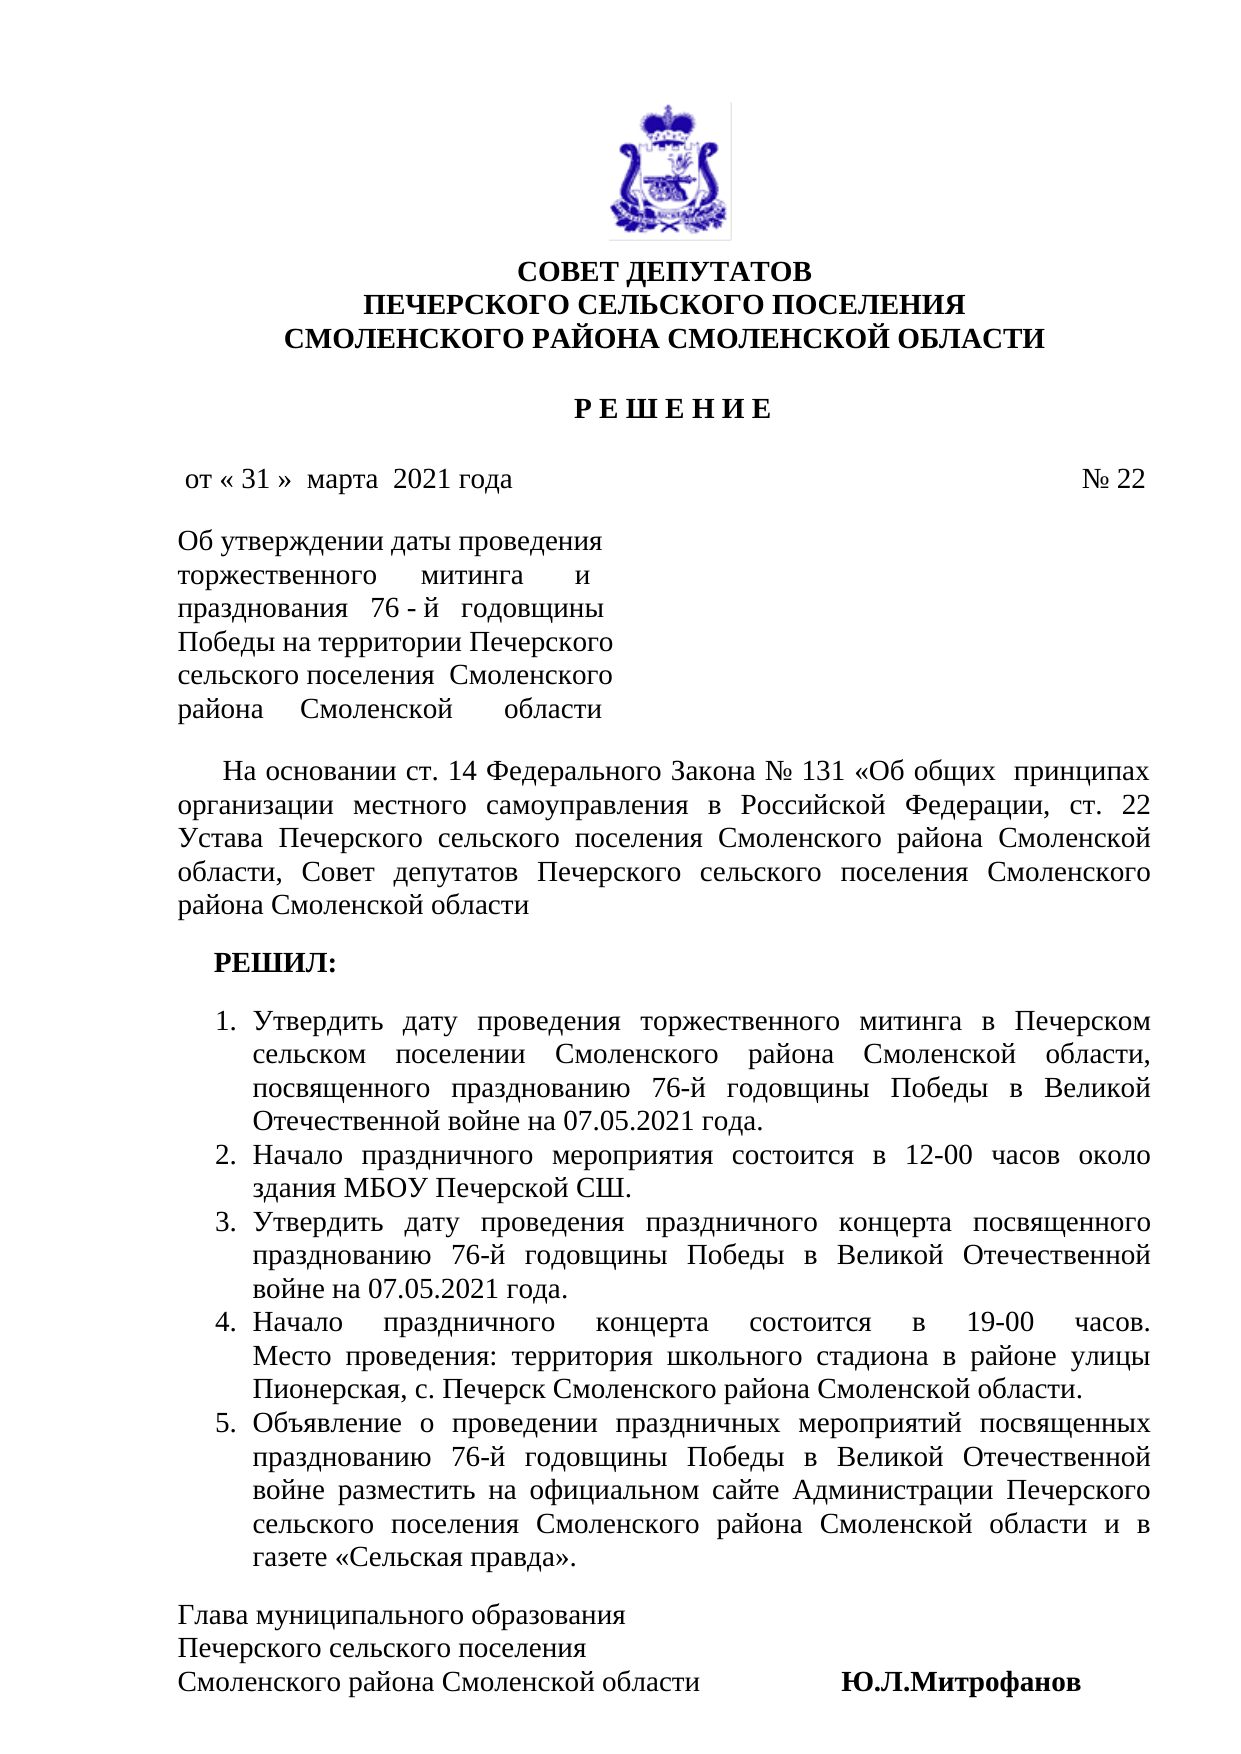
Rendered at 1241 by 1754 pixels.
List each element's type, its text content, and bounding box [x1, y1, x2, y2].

text РЕШИЛ: [177, 945, 1152, 978]
text На основании ст. 14 Федерального Закона № 131 «Об общих принципах организации местного самоуправления в Российской Федерации, ст. 22 Устава Печерского сельского поселения Смоленского района Смоленской области, Совет депутатов Печерского сельского поселения Смоленского района Смоленской области [177, 753, 1152, 921]
text от « 31 » марта 2021 года № 22 [177, 461, 1152, 494]
text ПЕЧЕРСКОго СЕЛЬСКОго ПОСЕЛЕНИя [177, 287, 1152, 321]
text Печерского сельского поселения [177, 1630, 1152, 1664]
text СОВЕТ ДЕПУТАТОВ [177, 254, 1152, 287]
text Об утверждении даты проведения [177, 523, 1116, 557]
text СМОЛЕНскОГО районА СМОЛЕНСКОЙ ОБЛАСТИ [177, 321, 1152, 354]
list Объявление о проведении праздничных мероприятий посвященных празднованию 76-й годовщины Победы в Великой Отечественной войне разместить на официальном сайте Администрации Печерского сельского поселения Смоленского района Смоленской области и в газете «Сельская правда». [215, 1405, 1152, 1573]
list Начало праздничного концерта состоится в 19-00 часов. Место проведения: территория школьного стадиона в районе улицы Пионерская, с. Печерск Смоленского района Смоленской области. [215, 1304, 1152, 1405]
text Р Е Ш Е Н И Е [177, 391, 1116, 424]
text торжественного митинга и празднования 76 - й годовщины Победы на территории Печерского сельского поселения Смоленского района Смоленской области [177, 557, 1152, 724]
picture [609, 102, 733, 242]
list Утвердить дату проведения праздничного концерта посвященного празднованию 76-й годовщины Победы в Великой Отечественной войне на 07.05.2021 года. [215, 1204, 1152, 1304]
list Начало праздничного мероприятия состоится в 12-00 часов около здания МБОУ Печерской СШ. [215, 1137, 1152, 1204]
text Смоленского района Смоленской области Ю.Л.Митрофанов [177, 1664, 1152, 1697]
text Глава муниципального образования [177, 1597, 1152, 1630]
list Утвердить дату проведения торжественного митинга в Печерском сельском поселении Смоленского района Смоленской области, посвященного празднованию 76-й годовщины Победы в Великой Отечественной войне на 07.05.2021 года. [215, 1003, 1152, 1137]
